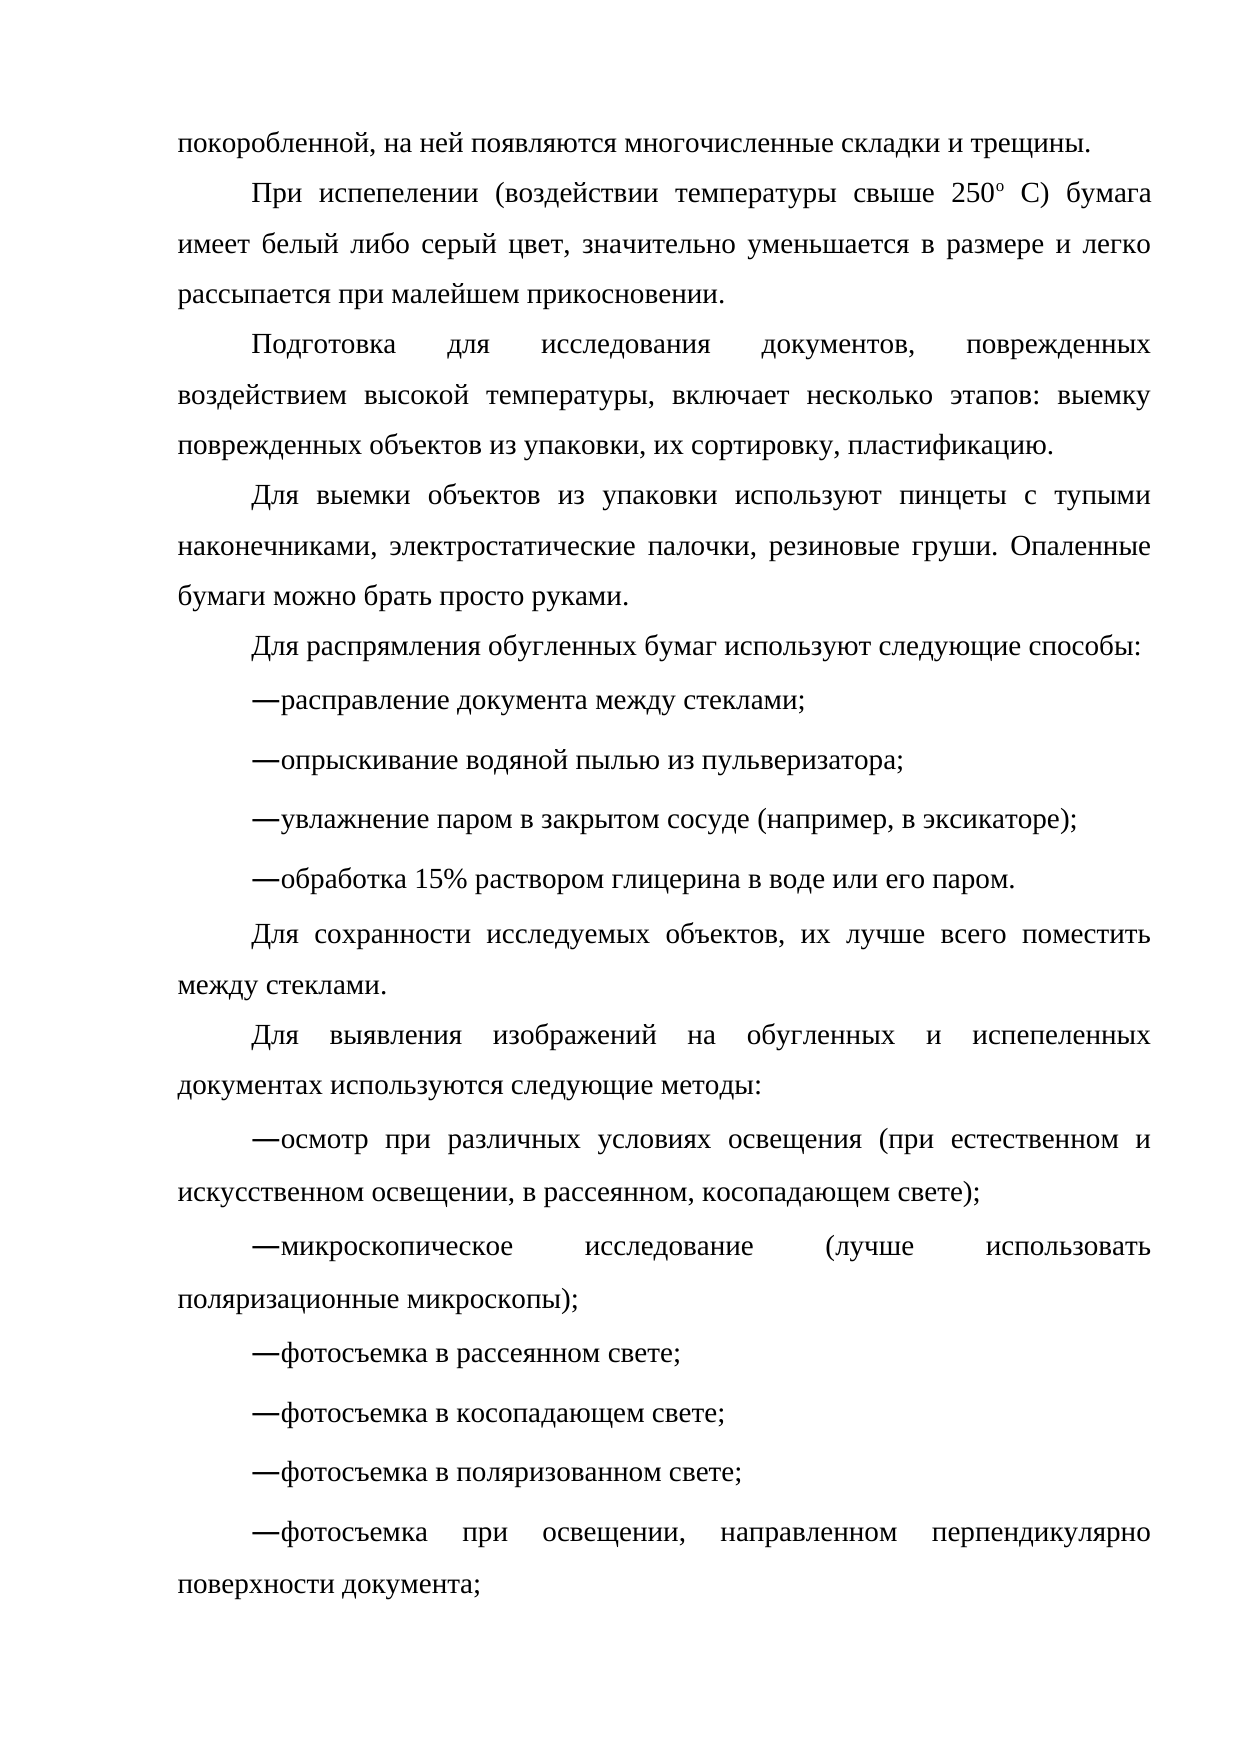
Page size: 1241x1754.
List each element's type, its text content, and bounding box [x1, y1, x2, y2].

text Для выявления изображений на обугленных и испепеленных документах используются следующие методы: [177, 1017, 1152, 1101]
text При испепелении (воздействии температуры свыше 250о С) бумага имеет белый либо серый цвет, значительно уменьшается в размере и легко рассыпается при малейшем прикосновении. [177, 176, 1152, 310]
list фотосъемка в рассеянном свете; [177, 1331, 1152, 1371]
text Для распрямления обугленных бумаг используют следующие способы: [177, 628, 1152, 662]
list опрыскивание водяной пылью из пульверизатора; [177, 738, 1152, 778]
list увлажнение паром в закрытом сосуде (например, в эксикаторе); [177, 798, 1152, 837]
text Подготовка для исследования документов, поврежденных воздействием высокой температуры, включает несколько этапов: выемку поврежденных объектов из упаковки, их сортировку, пластификацию. [177, 326, 1152, 461]
list фотосъемка при освещении, направленном перпендикулярно поверхности документа; [177, 1510, 1152, 1600]
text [177, 125, 1152, 159]
list обработка 15% раствором глицерина в воде или его паром. [177, 857, 1152, 897]
text Для выемки объектов из упаковки используют пинцеты с тупыми наконечниками, электростатические палочки, резиновые груши. Опаленные бумаги можно брать просто руками. [177, 477, 1152, 612]
list осмотр при различных условиях освещения (при естественном и искусственном освещении, в рассеянном, косопадающем свете); [177, 1118, 1152, 1208]
list микроскопическое исследование (лучше использовать поляризационные микроскопы); [177, 1224, 1152, 1314]
list фотосъемка в косопадающем свете; [177, 1391, 1152, 1431]
list фотосъемка в поляризованном свете; [177, 1450, 1152, 1490]
list расправление документа между стеклами; [177, 679, 1152, 718]
text Для сохранности исследуемых объектов, их лучше всего поместить между стеклами. [177, 917, 1152, 1000]
